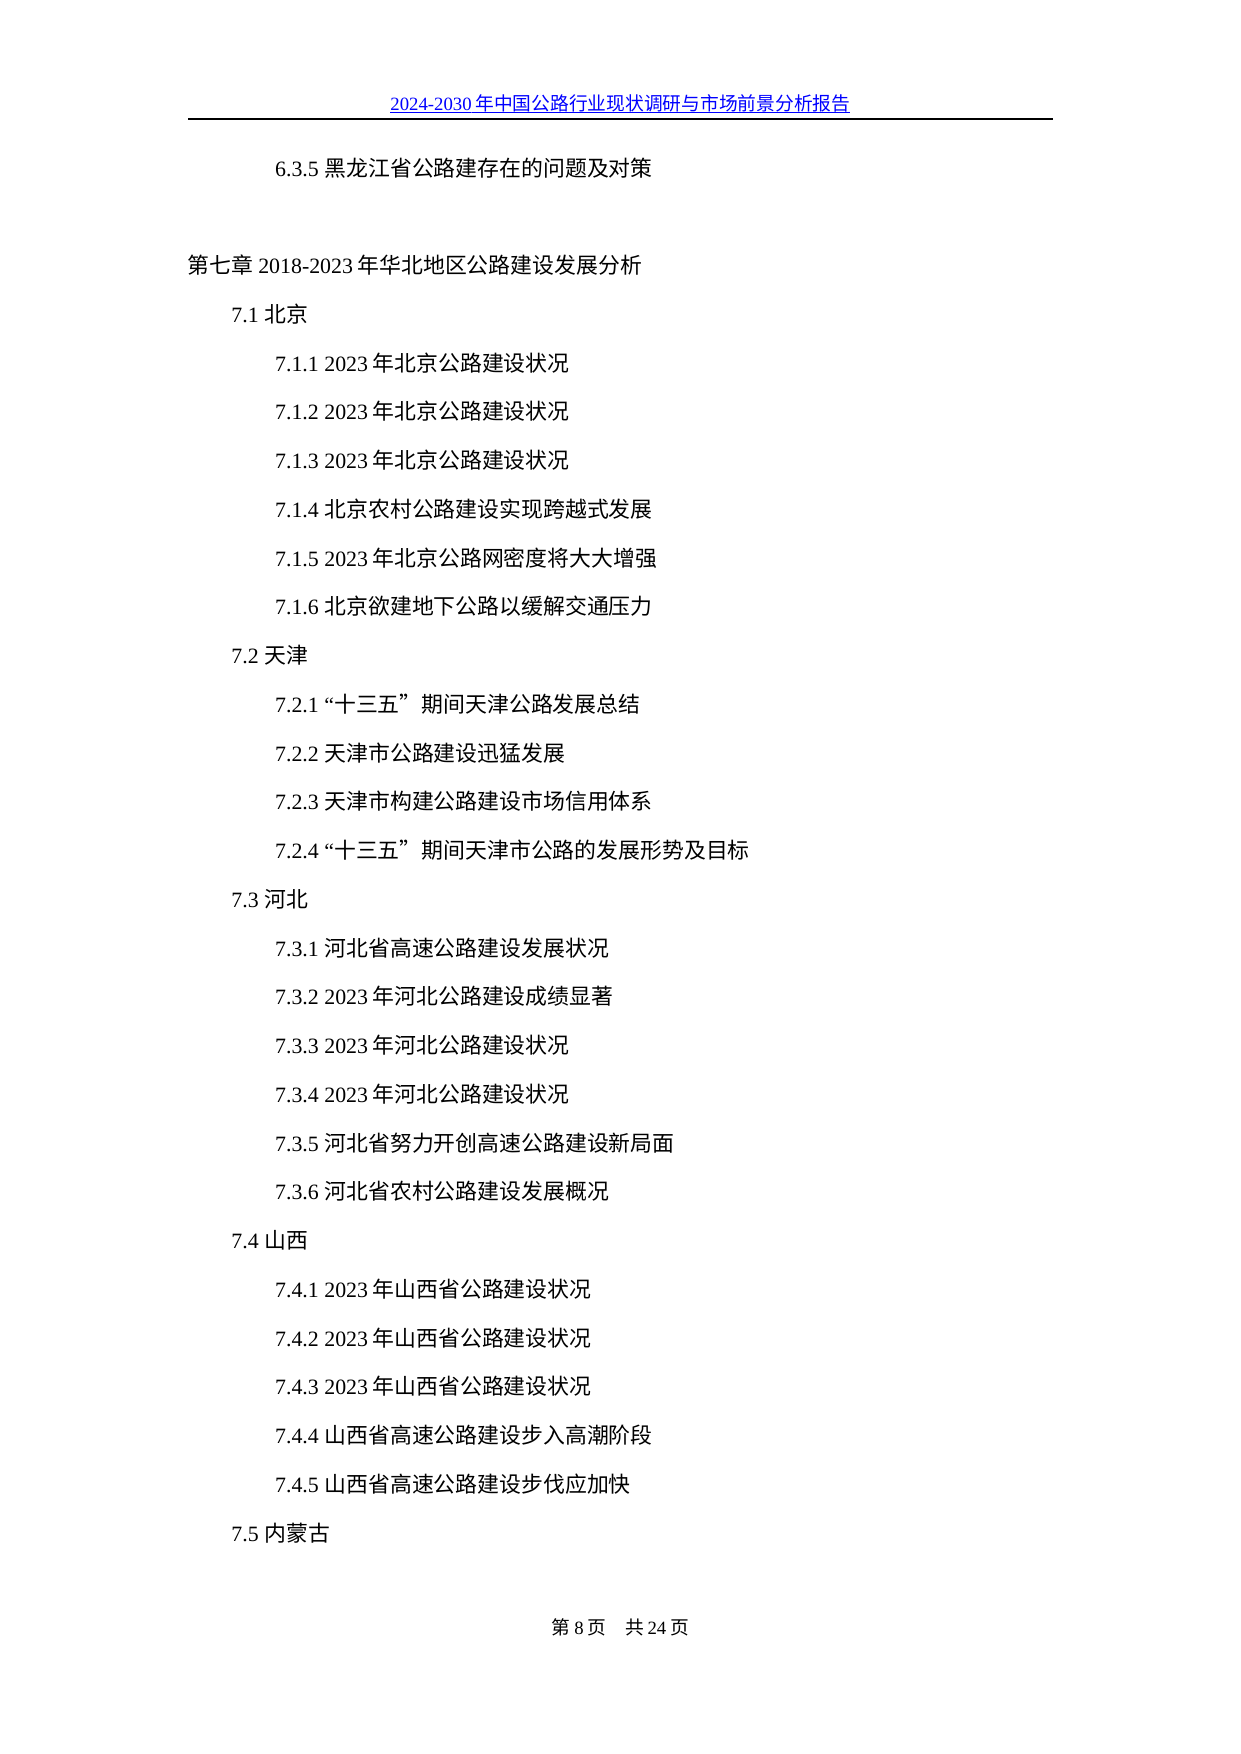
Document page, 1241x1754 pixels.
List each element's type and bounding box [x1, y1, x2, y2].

text [187, 150, 1053, 1548]
